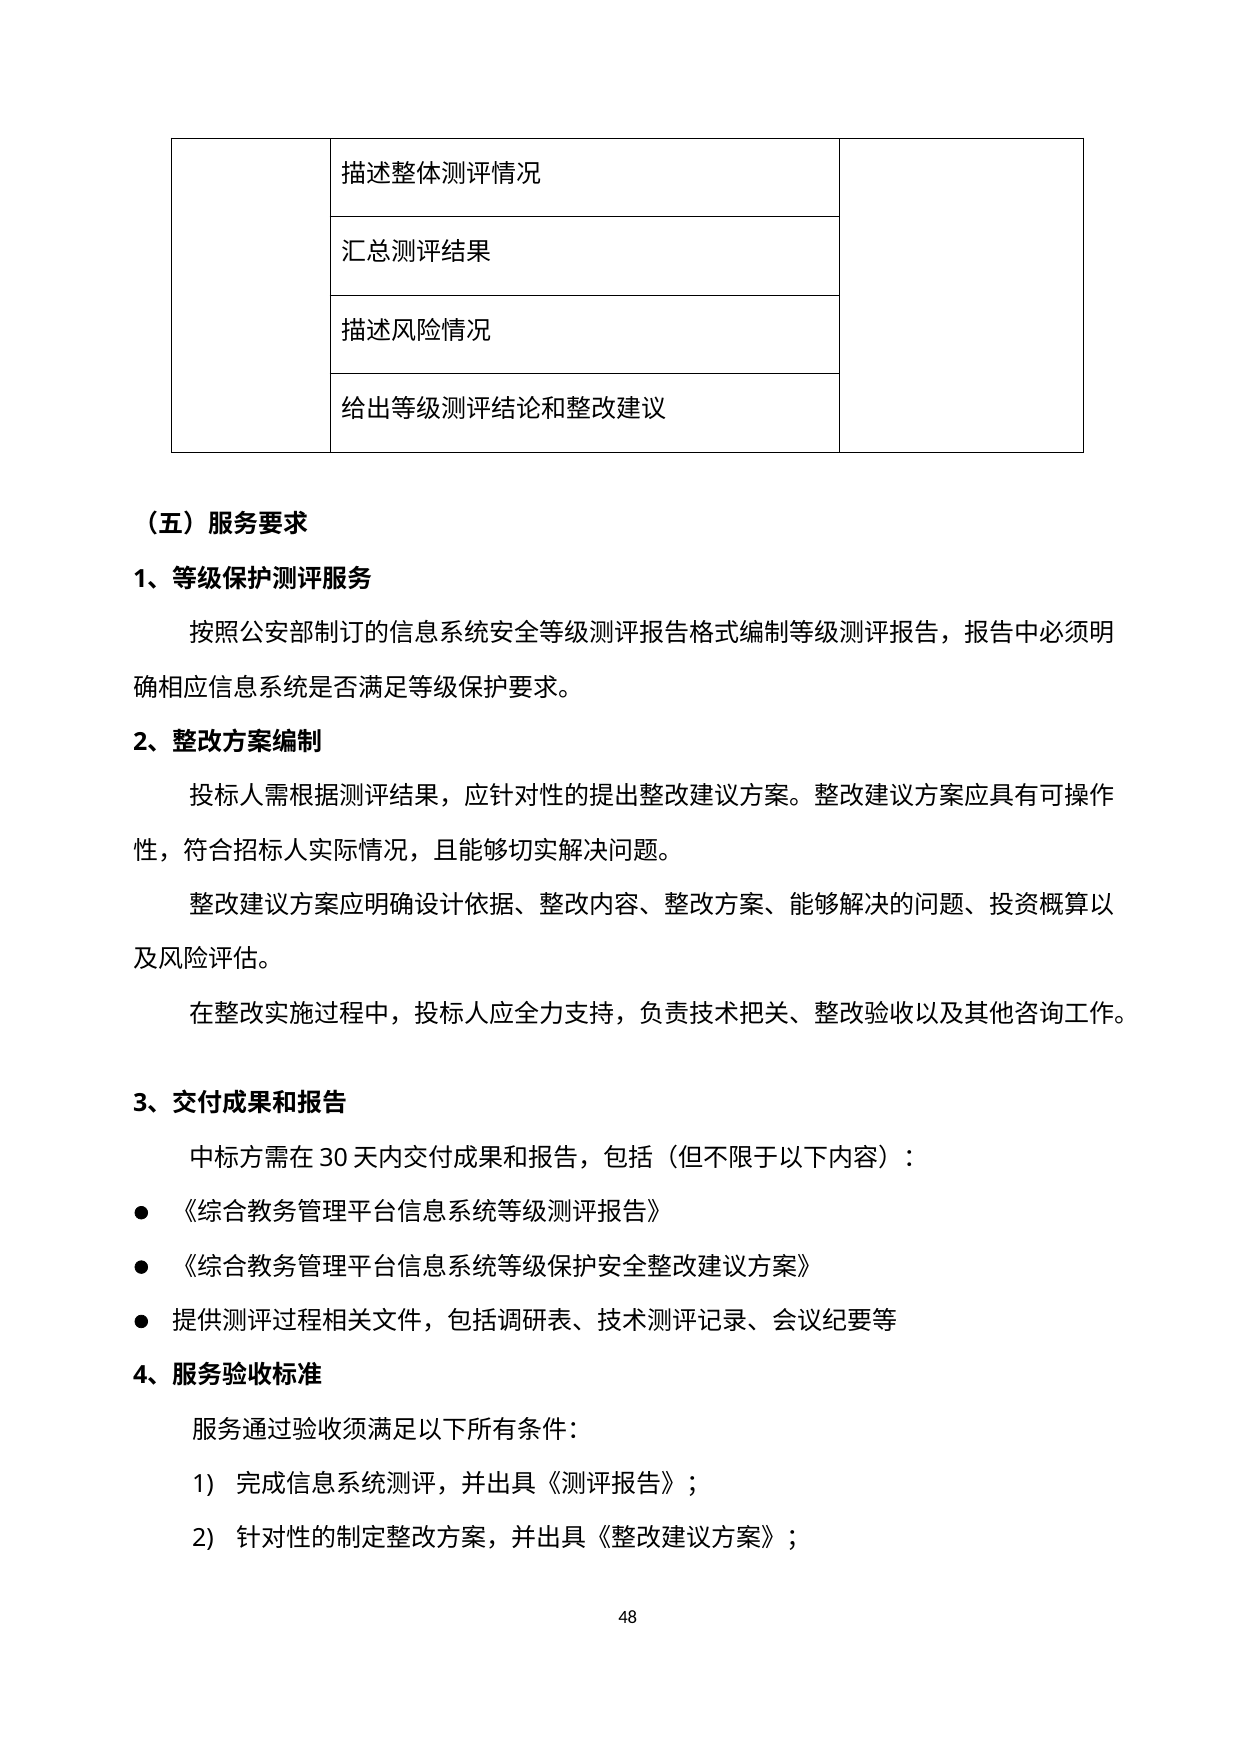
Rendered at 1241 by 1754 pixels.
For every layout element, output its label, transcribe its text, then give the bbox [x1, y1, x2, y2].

text 服务通过验收须满足以下所有条件： [133, 1409, 1122, 1445]
text 中标方需在30天内交付成果和报告，包括（但不限于以下内容）： [133, 1137, 1122, 1173]
text 3、交付成果和报告 [133, 1083, 1122, 1119]
list 完成信息系统测评，并出具《测评报告》； [133, 1463, 1122, 1500]
list 《综合教务管理平台信息系统等级保护安全整改建议方案》 [133, 1246, 1122, 1282]
table_cell 给出等级测评结论和整改建议 [331, 374, 839, 452]
list 提供测评过程相关文件，包括调研表、技术测评记录、会议纪要等 [133, 1300, 1122, 1337]
text 1、等级保护测评服务 [133, 558, 1122, 594]
text 2、整改方案编制 [133, 721, 1122, 758]
text 整改建议方案应明确设计依据、整改内容、整改方案、能够解决的问题、投资概算以及风险评估。 [133, 884, 1122, 975]
text 在整改实施过程中，投标人应全力支持，负责技术把关、整改验收以及其他咨询工作。 [133, 993, 1122, 1069]
text 按照公安部制订的信息系统安全等级测评报告格式编制等级测评报告，报告中必须明确相应信息系统是否满足等级保护要求。 [133, 613, 1122, 703]
table_cell 描述整体测评情况 [331, 139, 839, 216]
text 4、服务验收标准 [133, 1355, 1122, 1391]
text 投标人需根据测评结果，应针对性的提出整改建议方案。整改建议方案应具有可操作性，符合招标人实际情况，且能够切实解决问题。 [133, 776, 1122, 866]
list 《综合教务管理平台信息系统等级测评报告》 [133, 1192, 1122, 1228]
list 针对性的制定整改方案，并出具《整改建议方案》； [133, 1518, 1122, 1554]
table_cell 描述风险情况 [331, 296, 839, 373]
table_cell 汇总测评结果 [331, 217, 839, 295]
text （五）服务要求 [133, 504, 1122, 540]
